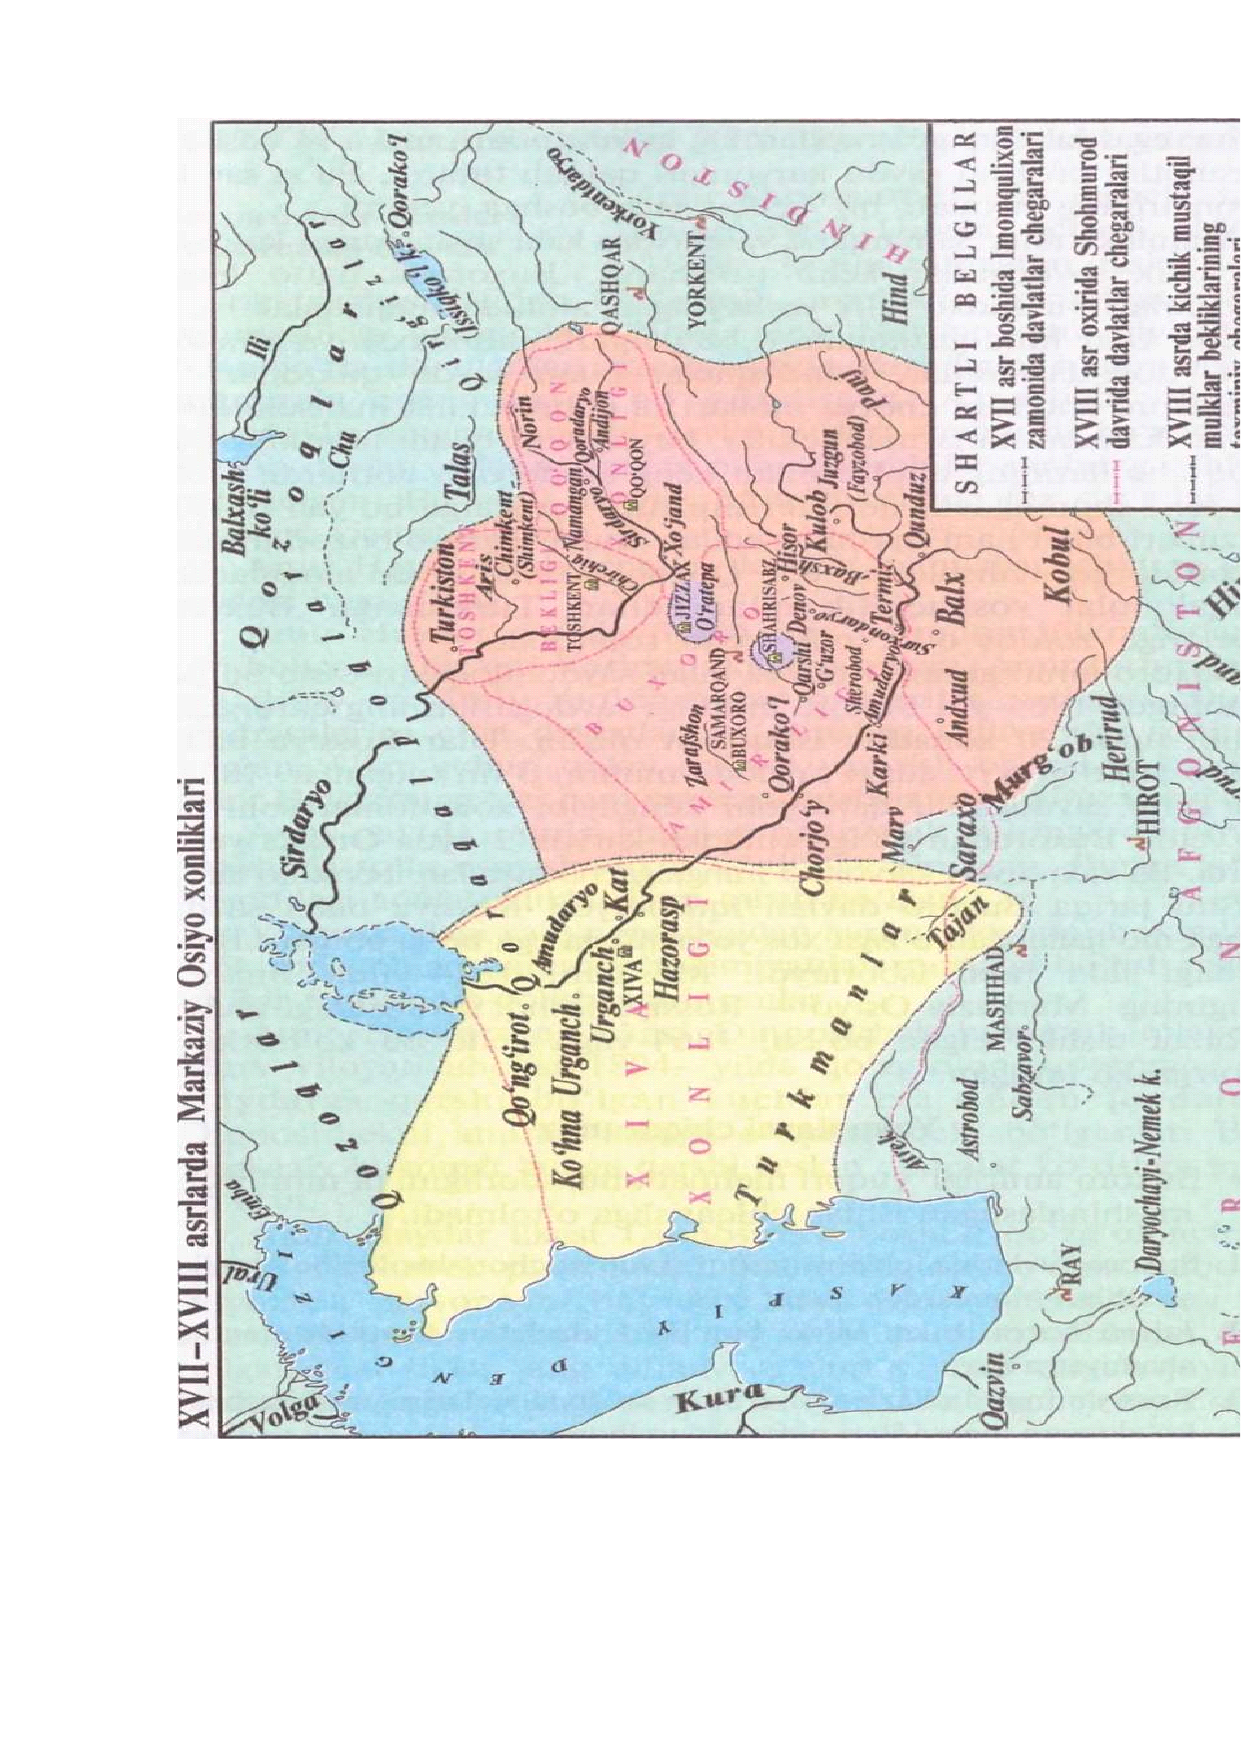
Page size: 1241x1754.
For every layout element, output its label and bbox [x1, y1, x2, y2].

picture [177, 118, 1241, 1439]
